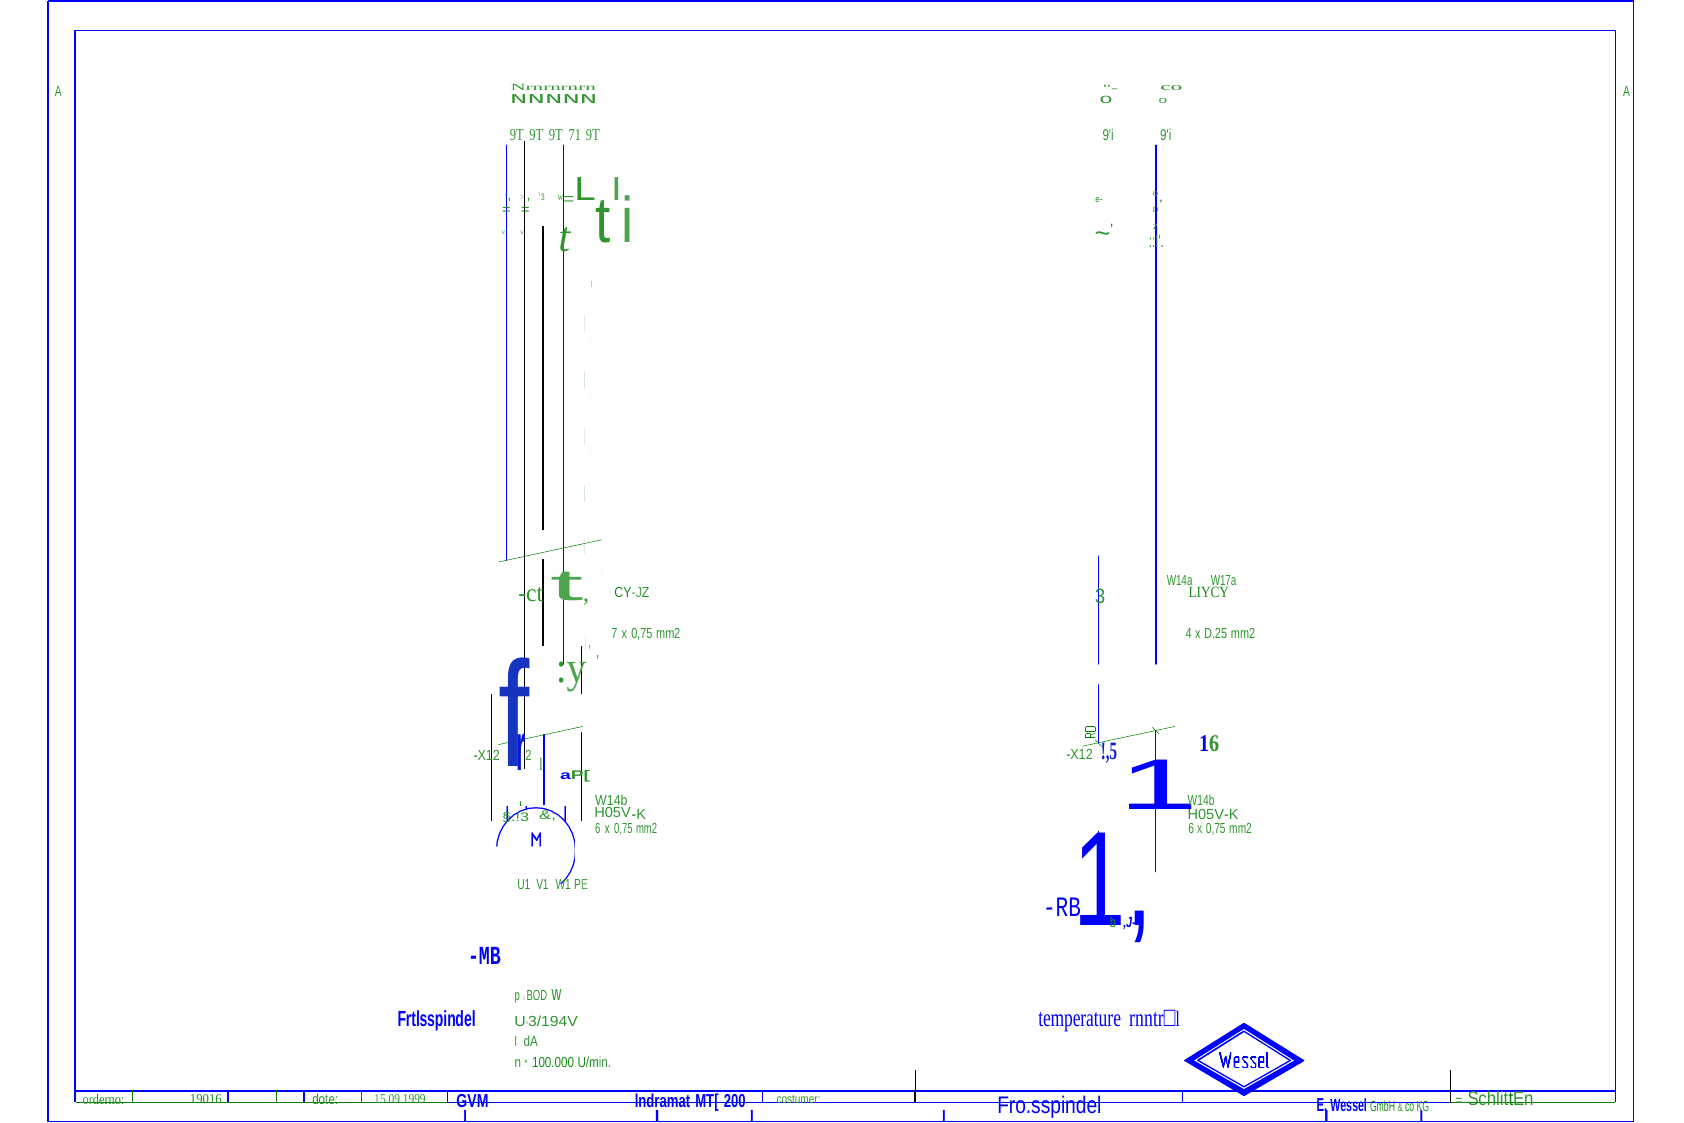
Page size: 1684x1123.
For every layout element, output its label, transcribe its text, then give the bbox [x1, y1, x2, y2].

picture [494, 805, 575, 884]
text A A [1616, 82, 1639, 99]
text A A [76, 82, 1615, 99]
picture [1219, 1052, 1269, 1068]
text A A [54, 82, 74, 99]
